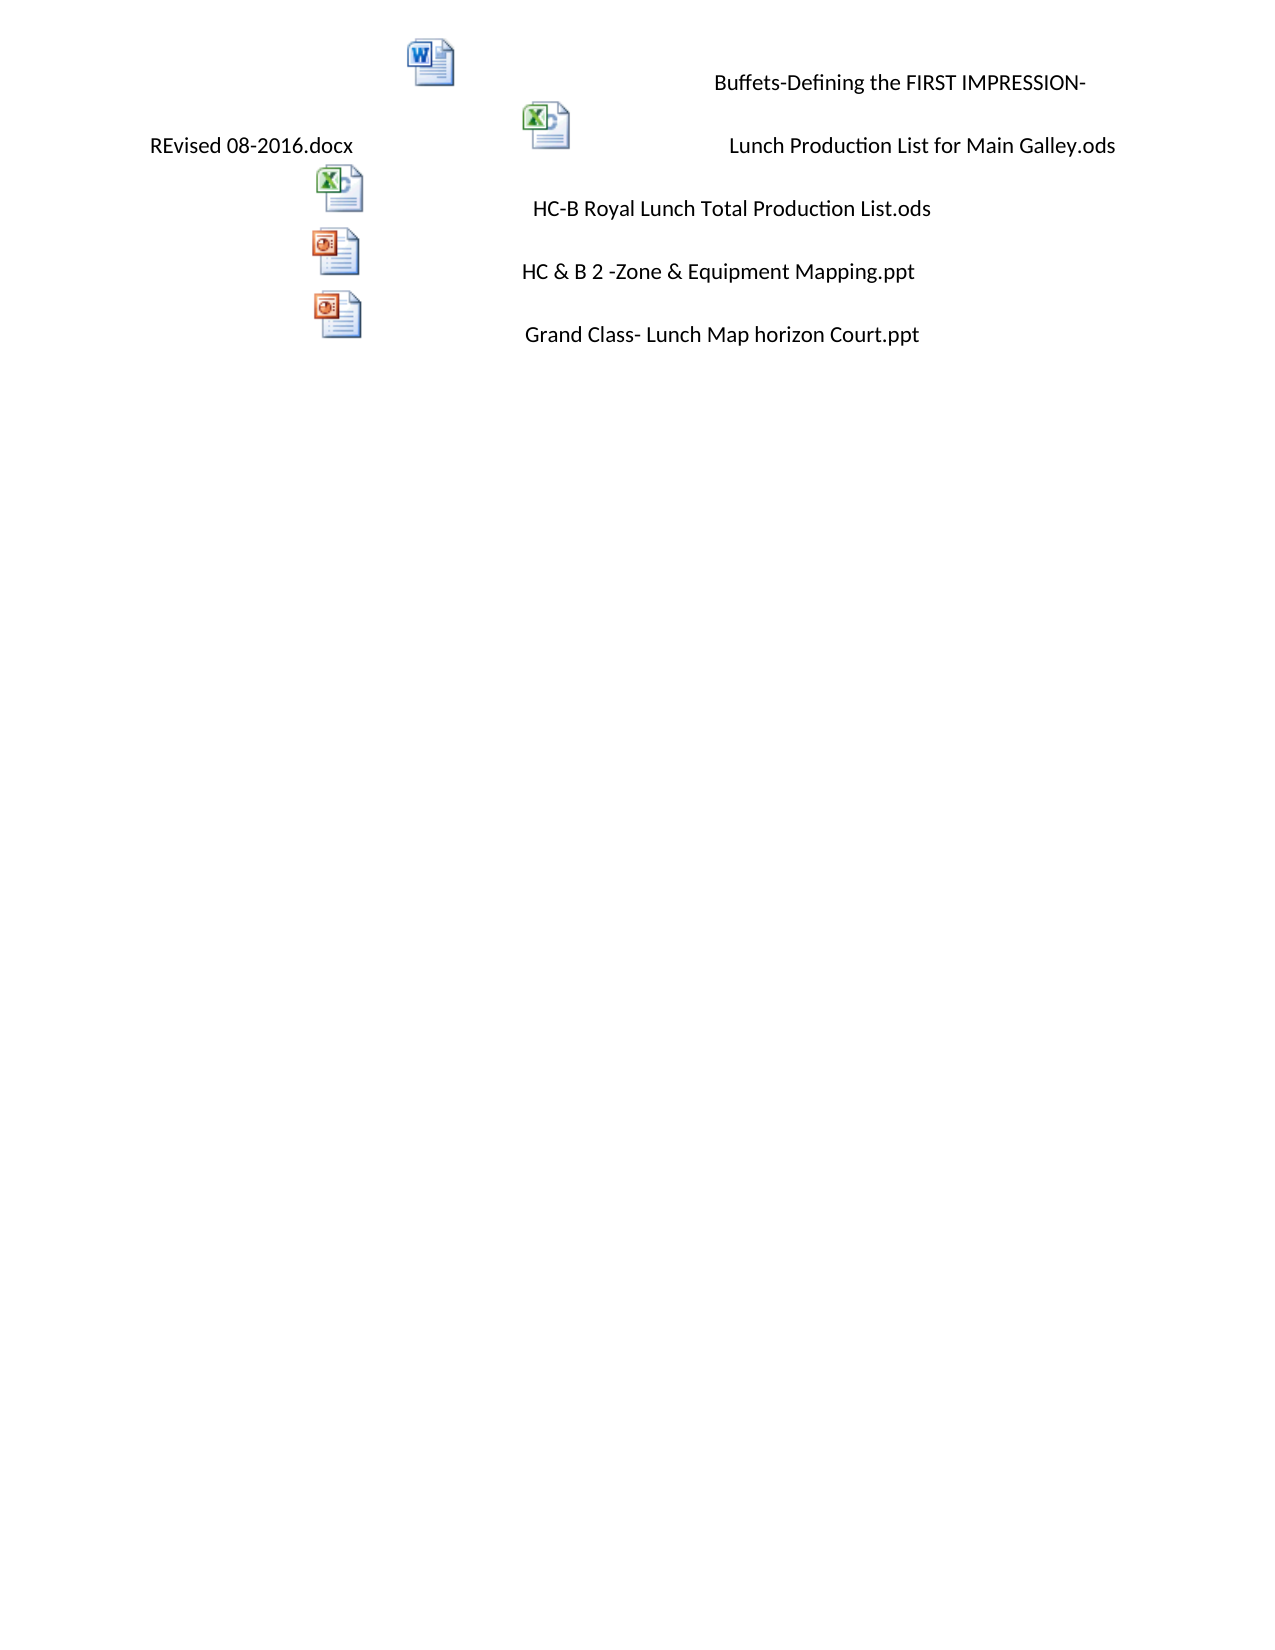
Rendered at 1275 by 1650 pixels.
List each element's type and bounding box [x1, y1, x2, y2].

text [150, 37, 1125, 348]
